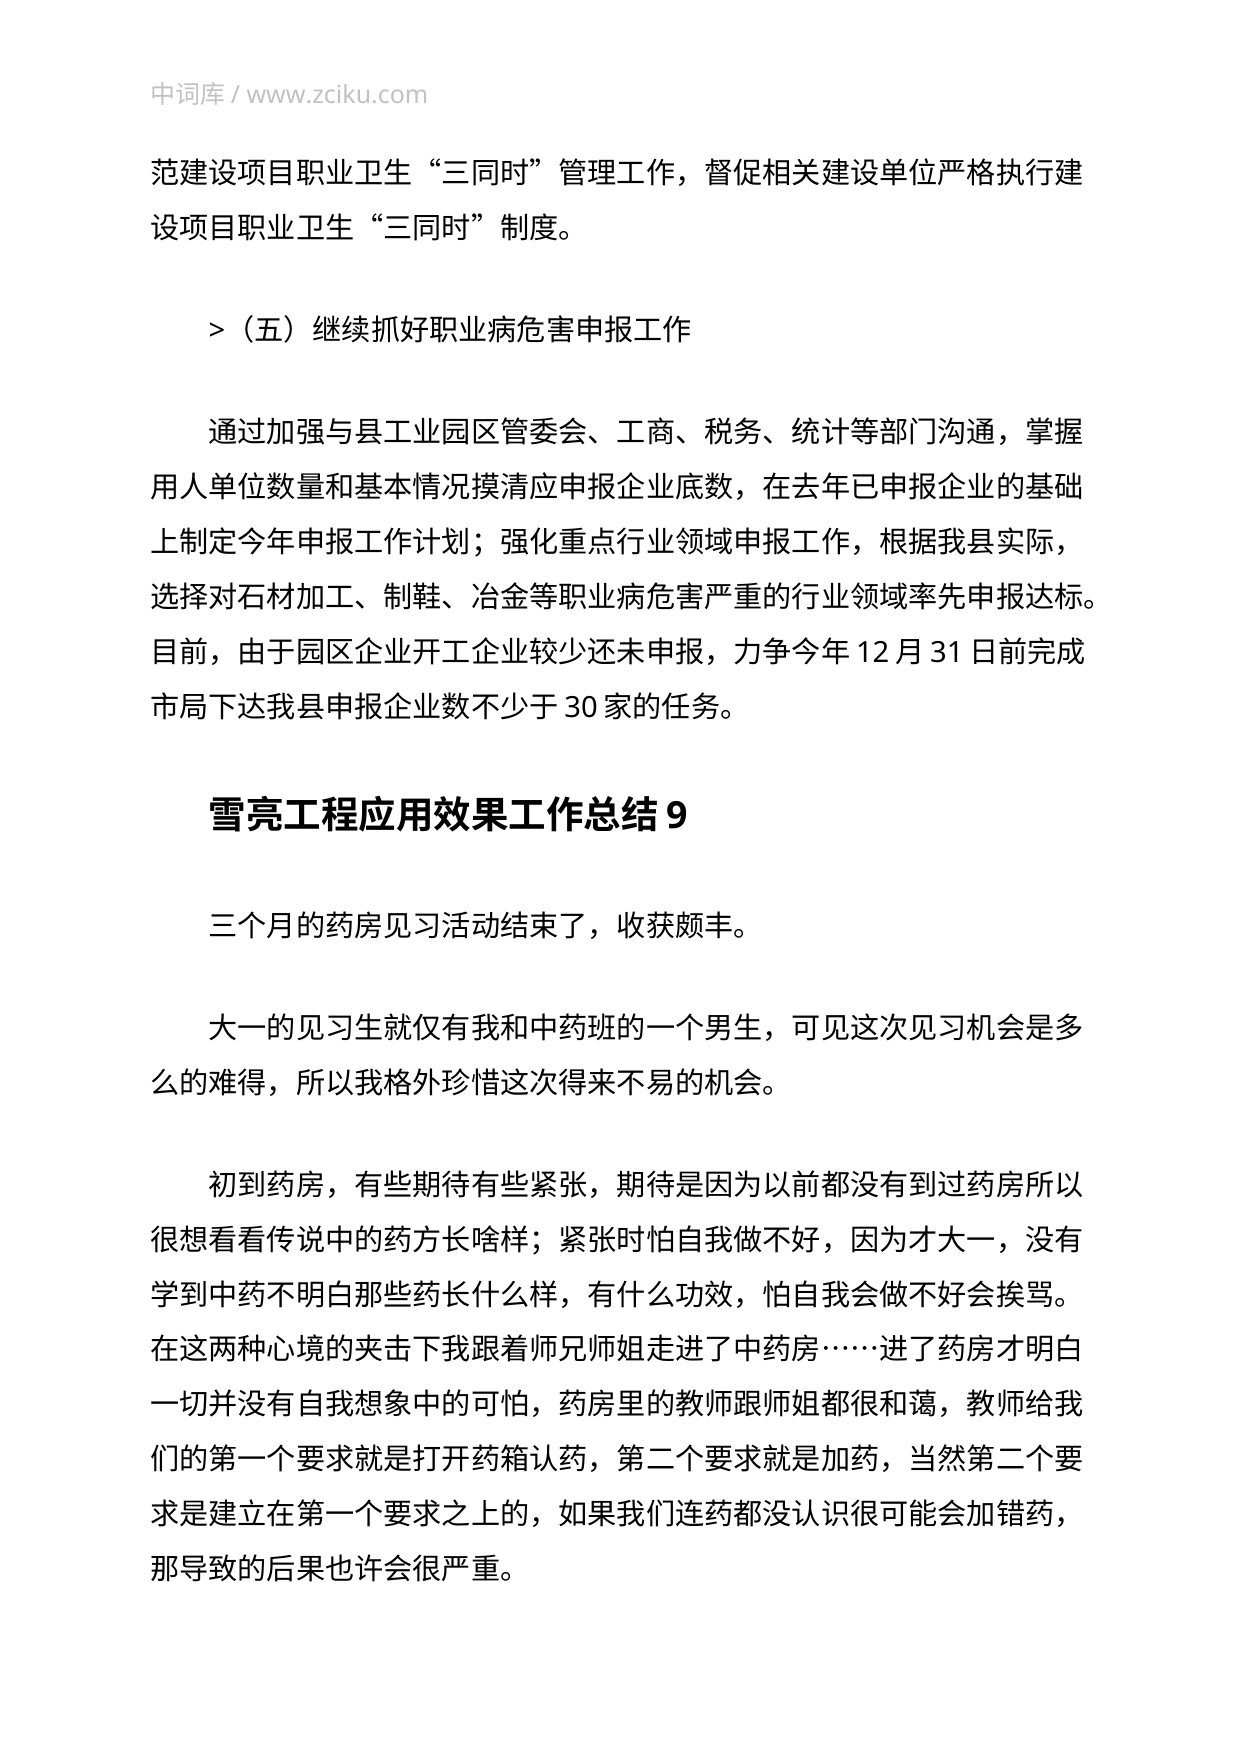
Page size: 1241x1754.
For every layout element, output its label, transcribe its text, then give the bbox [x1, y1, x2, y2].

text 三个月的药房见习活动结束了，收获颇丰。 [150, 903, 1090, 945]
text >（五）继续抓好职业病危害申报工作 [150, 307, 1090, 349]
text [150, 150, 1090, 247]
text 大一的见习生就仅有我和中药班的一个男生，可见这次见习机会是多么的难得，所以我格外珍惜这次得来不易的机会。 [150, 1004, 1090, 1102]
text 雪亮工程应用效果工作总结9 [150, 785, 1090, 840]
text 初到药房，有些期待有些紧张，期待是因为以前都没有到过药房所以很想看看传说中的药方长啥样；紧张时怕自我做不好，因为才大一，没有学到中药不明白那些药长什么样，有什么功效，怕自我会做不好会挨骂。在这两种心境的夹击下我跟着师兄师姐走进了中药房……进了药房才明白一切并没有自我想象中的可怕，药房里的教师跟师姐都很和蔼，教师给我们的第一个要求就是打开药箱认药，第二个要求就是加药，当然第二个要求是建立在第一个要求之上的，如果我们连药都没认识很可能会加错药，那导致的后果也许会很严重。 [150, 1161, 1090, 1588]
text 通过加强与县工业园区管委会、工商、税务、统计等部门沟通，掌握用人单位数量和基本情况摸清应申报企业底数，在去年已申报企业的基础上制定今年申报工作计划；强化重点行业领域申报工作，根据我县实际，选择对石材加工、制鞋、冶金等职业病危害严重的行业领域率先申报达标。目前，由于园区企业开工企业较少还未申报，力争今年12月31日前完成市局下达我县申报企业数不少于30家的任务。 [150, 409, 1090, 726]
